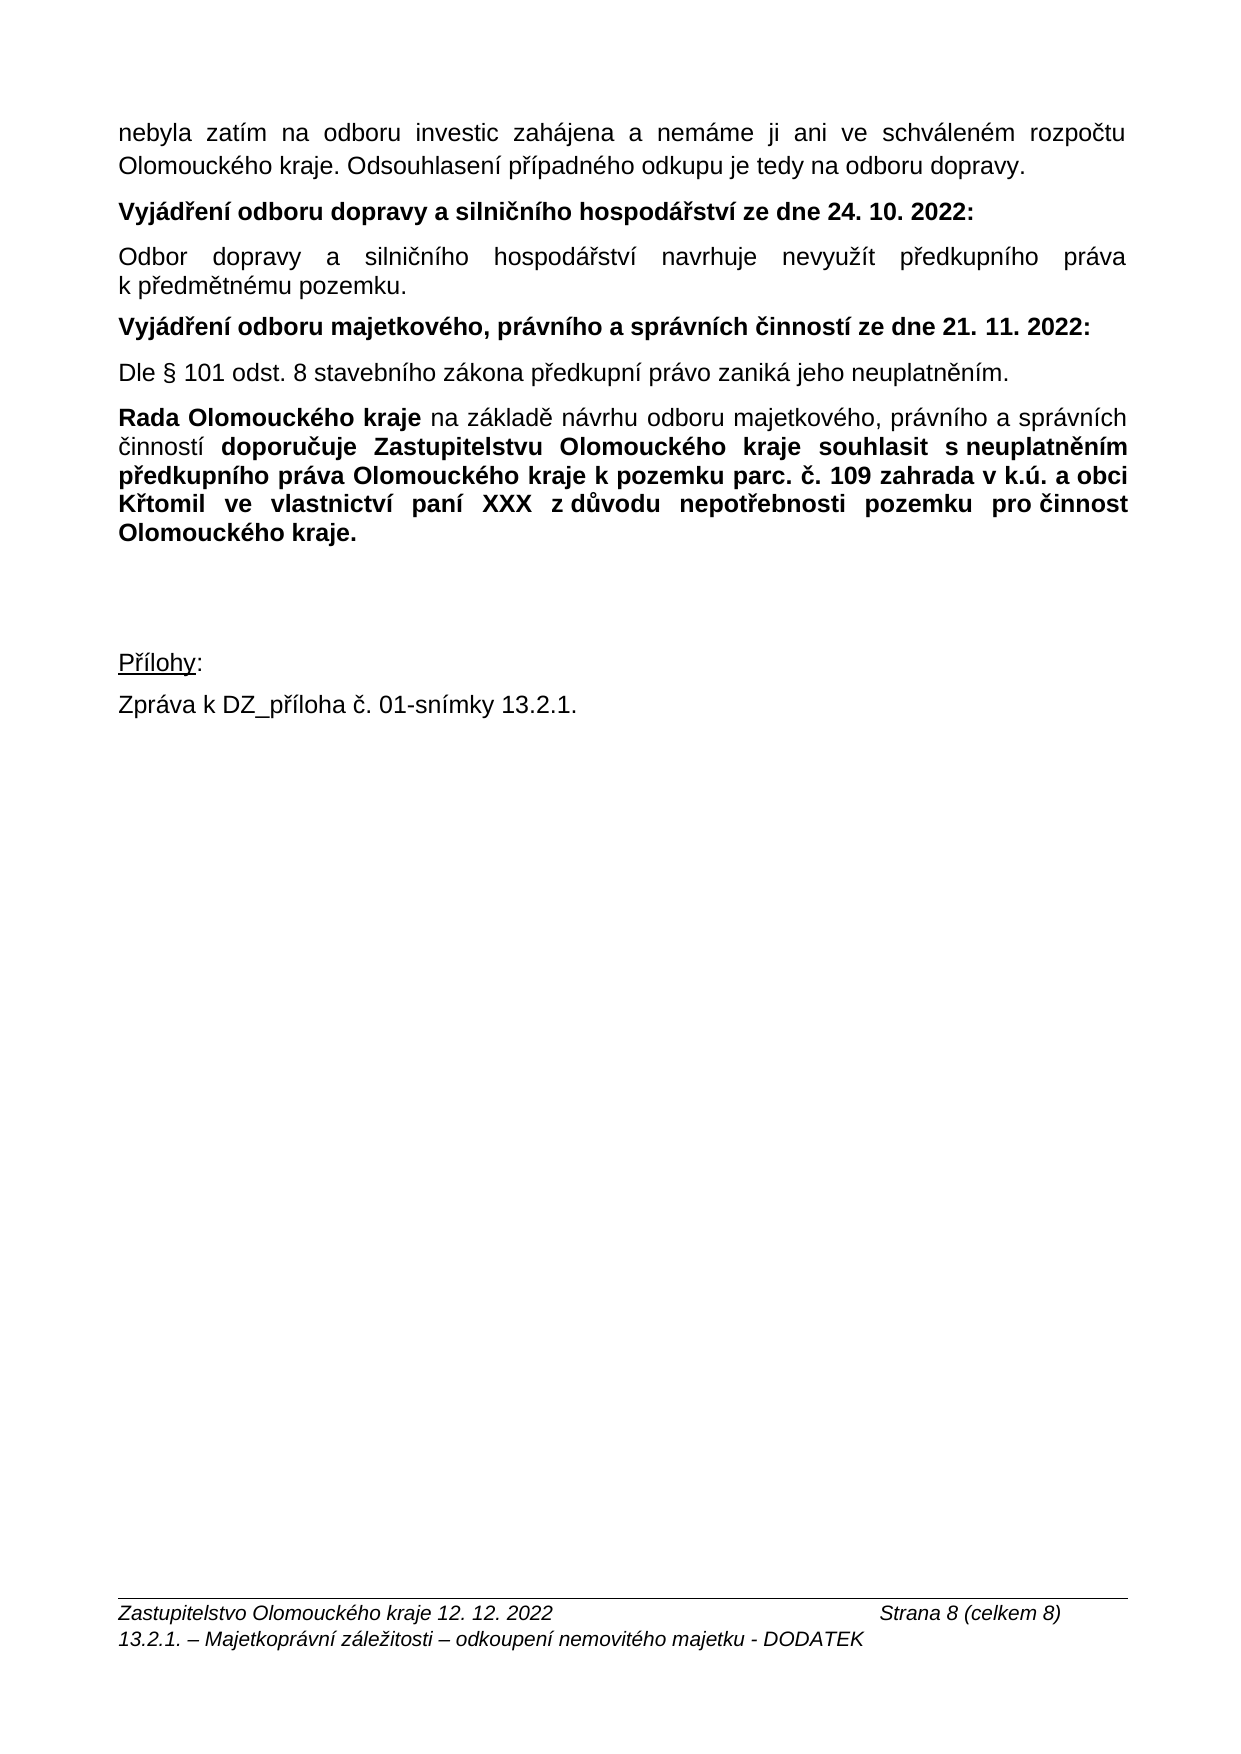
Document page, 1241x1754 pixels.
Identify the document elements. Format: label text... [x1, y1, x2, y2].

text Vyjádření odboru majetkového, právního a správních činností ze dne 21. 11. 2022: [118, 312, 1128, 341]
text Vyjádření odboru dopravy a silničního hospodářství ze dne 24. 10. 2022: [118, 197, 1128, 225]
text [118, 118, 1128, 180]
text Přílohy: [118, 648, 1128, 677]
text Zpráva k DZ_příloha č. 01-snímky 13.2.1. [118, 690, 1128, 718]
text Odbor dopravy a silničního hospodářství navrhuje nevyužít předkupního práva k předmětnému pozemku. [118, 242, 1128, 300]
text Dle § 101 odst. 8 stavebního zákona předkupní právo zaniká jeho neuplatněním. [118, 358, 1128, 386]
text Rada Olomouckého kraje na základě návrhu odboru majetkového, právního a správních činností doporučuje Zastupitelstvu Olomouckého kraje souhlasit s neuplatněním předkupního práva Olomouckého kraje k pozemku parc. č. 109 zahrada v k.ú. a obci Křtomil ve vlastnictví paní XXX z důvodu nepotřebnosti pozemku pro činnost Olomouckého kraje. [118, 403, 1128, 547]
